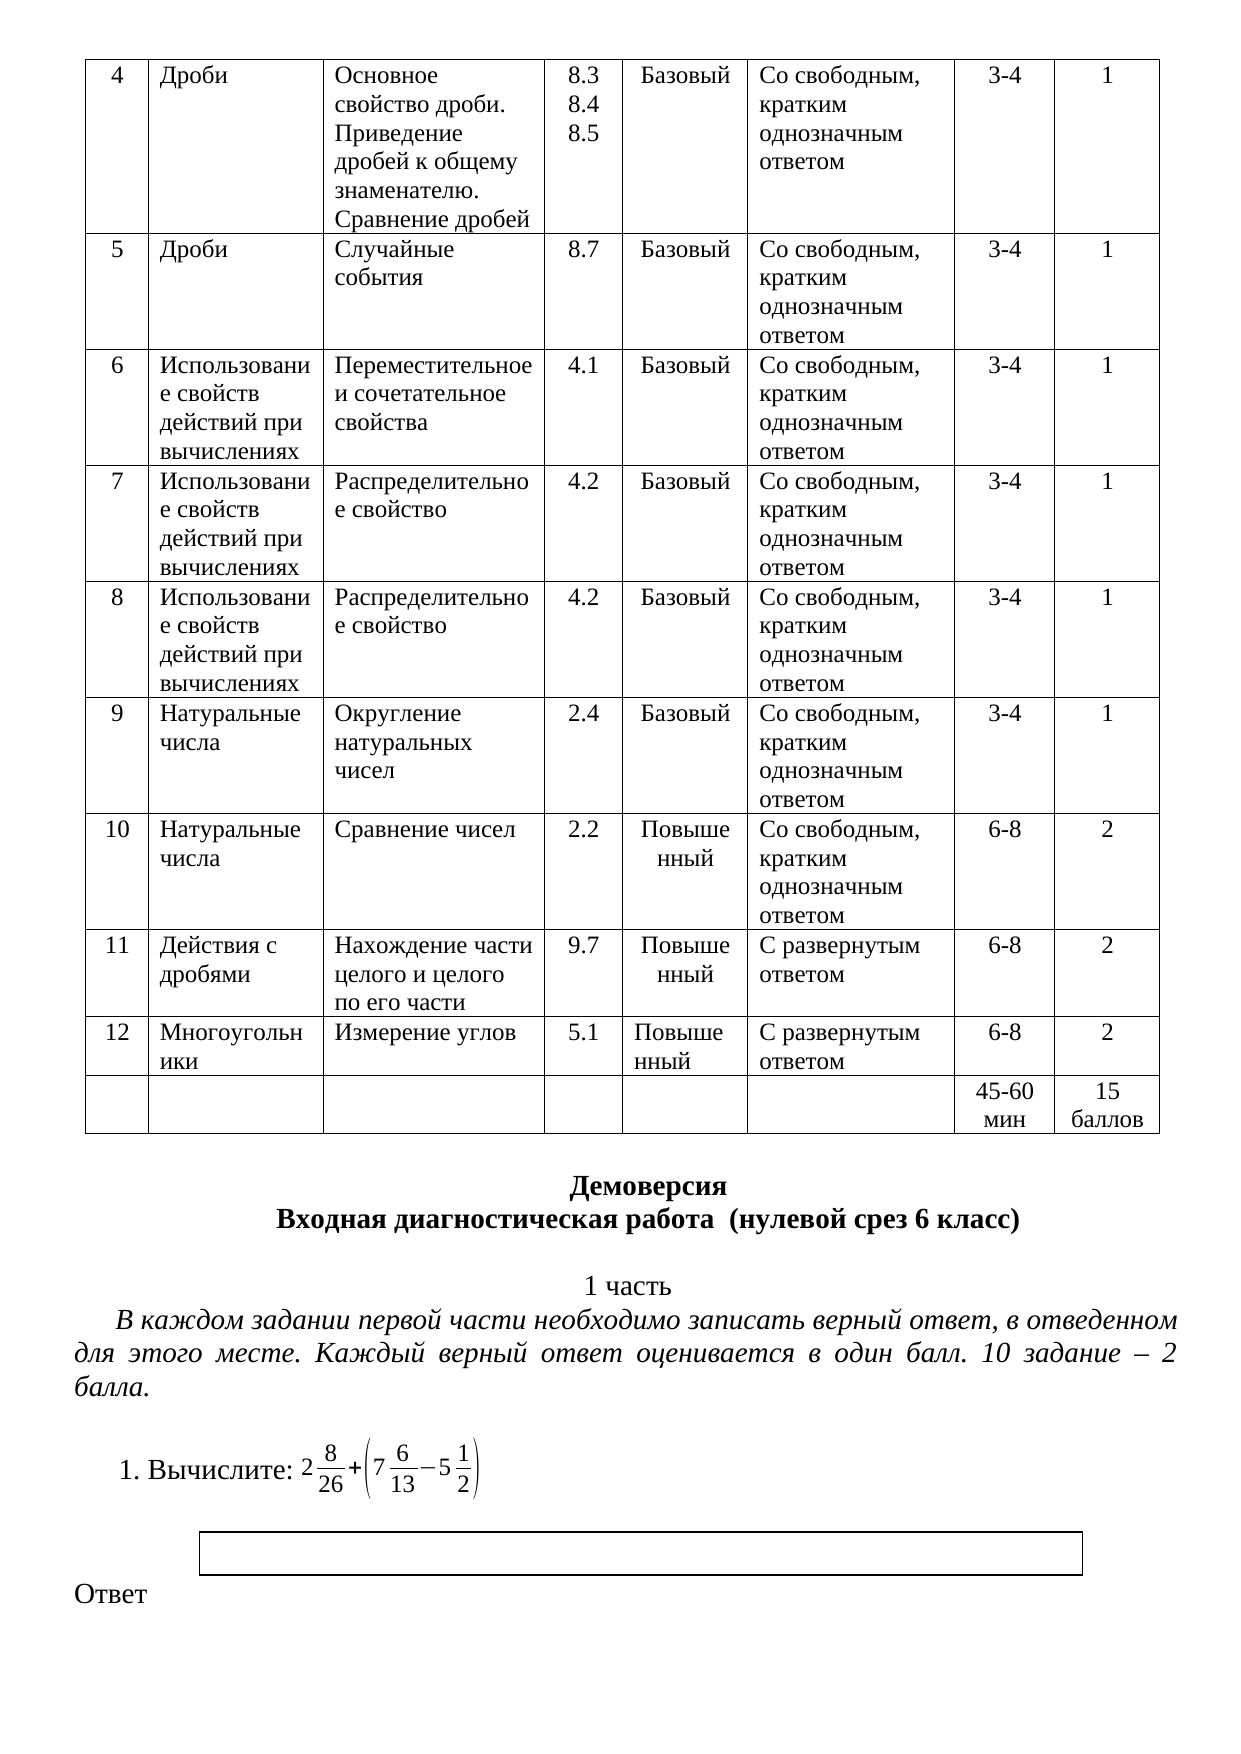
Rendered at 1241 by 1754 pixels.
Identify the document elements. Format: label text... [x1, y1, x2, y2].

table_cell Действия с дробями [149, 930, 323, 1016]
table_cell Базовый [623, 60, 747, 233]
table_cell 4 [86, 60, 148, 233]
table_cell 6 [86, 350, 148, 465]
table_cell 8 [86, 582, 148, 697]
table_cell 2 [1055, 814, 1159, 929]
table_cell [545, 1076, 622, 1133]
table_cell 8.3 8.4 8.5 [545, 60, 622, 233]
table_cell [748, 1076, 954, 1133]
table_cell 10 [86, 814, 148, 929]
table_cell [623, 1076, 747, 1133]
table_cell С развернутым ответом [748, 1017, 954, 1075]
table_cell 4.2 [545, 466, 622, 581]
table_cell Базовый [623, 466, 747, 581]
table_cell 1 [1055, 350, 1159, 465]
table_cell Базовый [623, 350, 747, 465]
table_cell 1 [1055, 234, 1159, 349]
table_cell Распределительное свойство [324, 582, 544, 697]
table_cell Использование свойств действий при вычислениях [149, 582, 323, 697]
table_cell Округление натуральных чисел [324, 698, 544, 813]
table_cell Натуральные числа [149, 698, 323, 813]
table_cell 2.2 [545, 814, 622, 929]
table_cell Основное свойство дроби. Приведение дробей к общему знаменателю. Сравнение дробей [324, 60, 544, 233]
table_cell 3-4 [955, 234, 1054, 349]
table_cell Натуральные числа [149, 814, 323, 929]
table_cell Дроби [149, 60, 323, 233]
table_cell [748, 60, 954, 233]
table_cell Использование свойств действий при вычислениях [149, 350, 323, 465]
table_cell 3-4 [955, 466, 1054, 581]
table_cell Базовый [623, 582, 747, 697]
table_cell Сравнение чисел [324, 814, 544, 929]
table_cell 8.7 [545, 234, 622, 349]
table_cell 11 [86, 930, 148, 1016]
table_cell Многоугольники [149, 1017, 323, 1075]
text Демоверсия [74, 1168, 1181, 1201]
table_cell Со свободным, кратким однозначным ответом [748, 582, 954, 697]
text Ответ [74, 1576, 1181, 1610]
table_cell 6-8 [955, 1017, 1054, 1075]
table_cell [748, 234, 954, 349]
table_cell 15 баллов [1055, 1076, 1159, 1133]
table_cell 1 [1055, 698, 1159, 813]
table_cell 4.2 [545, 582, 622, 697]
table_cell Использование свойств действий при вычислениях [149, 466, 323, 581]
table_cell Повышенный [623, 1017, 747, 1075]
table_cell 3-4 [955, 60, 1054, 233]
table_cell Переместительное и сочетательное свойства [324, 350, 544, 465]
table_cell 3-4 [955, 350, 1054, 465]
text 1 часть [74, 1268, 1181, 1302]
table_cell Распределительное свойство [324, 466, 544, 581]
table_cell 1 [1055, 466, 1159, 581]
table_cell Со свободным, кратким однозначным ответом [748, 698, 954, 813]
table_cell 1 [1055, 60, 1159, 233]
table_cell 5 [86, 234, 148, 349]
table_cell 9 [86, 698, 148, 813]
table_cell Измерение углов [324, 1017, 544, 1075]
table_cell 2.4 [545, 698, 622, 813]
table_cell Случайные события [324, 234, 544, 349]
table_cell Со свободным, кратким однозначным ответом [748, 814, 954, 929]
table_cell Нахождение части целого и целого по его части [324, 930, 544, 1016]
table_cell 2 [1055, 930, 1159, 1016]
table_cell [324, 1076, 544, 1133]
table_cell 6-8 [955, 930, 1054, 1016]
table_cell 45-60 мин [955, 1076, 1054, 1133]
table_cell Повышенный [623, 930, 747, 1016]
table_cell 12 [86, 1017, 148, 1075]
table_cell 4.1 [545, 350, 622, 465]
table_cell 1 [1055, 582, 1159, 697]
table_cell 3-4 [955, 698, 1054, 813]
table_cell 3-4 [955, 582, 1054, 697]
table_cell 9.7 [545, 930, 622, 1016]
text В каждом задании первой части необходимо записать верный ответ, в отведенном для этого месте. Каждый верный ответ оценивается в один балл. 10 задание – 2 балла. [74, 1302, 1181, 1403]
table_cell Со свободным, кратким однозначным ответом [748, 350, 954, 465]
table_cell [149, 1076, 323, 1133]
table_cell Дроби [149, 234, 323, 349]
table_cell Базовый [623, 234, 747, 349]
text Входная диагностическая работа (нулевой срез 6 класс) [74, 1201, 1181, 1235]
table_cell Повышенный [623, 814, 747, 929]
table_cell Базовый [623, 698, 747, 813]
table_cell [86, 1076, 148, 1133]
text 1. Вычислите: [74, 1436, 1181, 1501]
table_cell С развернутым ответом [748, 930, 954, 1016]
table_cell 5.1 [545, 1017, 622, 1075]
table_cell 7 [86, 466, 148, 581]
table_cell Со свободным, кратким однозначным ответом [748, 466, 954, 581]
table_cell 6-8 [955, 814, 1054, 929]
table_cell 2 [1055, 1017, 1159, 1075]
